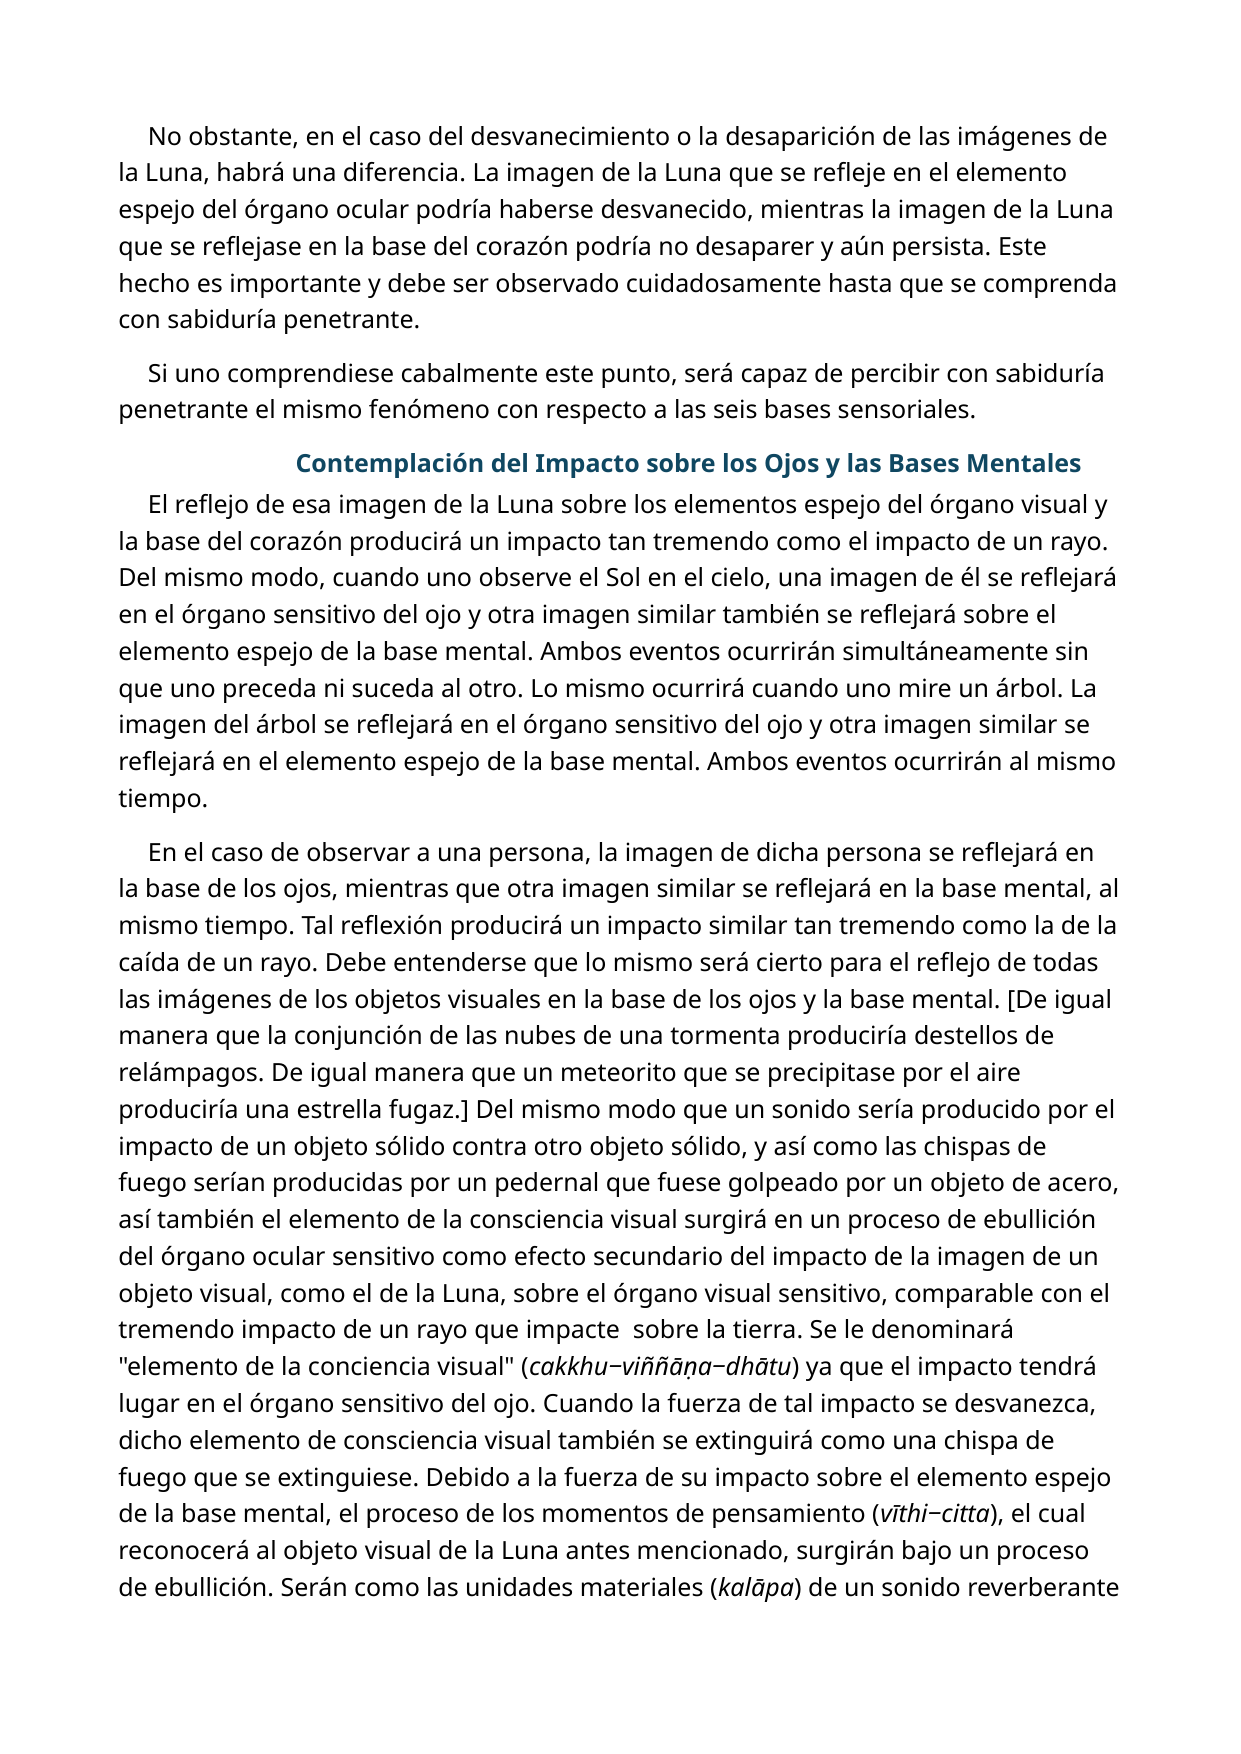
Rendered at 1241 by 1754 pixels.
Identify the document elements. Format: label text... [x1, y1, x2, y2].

text El reflejo de esa imagen de la Luna sobre los elementos espejo del órgano visual y la base del corazón producirá un impacto tan tremendo como el impacto de un rayo. Del mismo modo, cuando uno observe el Sol en el cielo, una imagen de él se reflejará en el órgano sensitivo del ojo y otra imagen similar también se reflejará sobre el elemento espejo de la base mental. Ambos eventos ocurrirán simultáneamente sin que uno preceda ni suceda al otro. Lo mismo ocurrirá cuando uno mire un árbol. La imagen del árbol se reflejará en el órgano sensitivo del ojo y otra imagen similar se reflejará en el elemento espejo de la base mental. Ambos eventos ocurrirán al mismo tiempo. [118, 487, 1122, 815]
text Si uno comprendiese cabalmente este punto, será capaz de percibir con sabiduría penetrante el mismo fenómeno con respecto a las seis bases sensoriales. [118, 355, 1122, 426]
text No obstante, en el caso del desvanecimiento o la desaparición de las imágenes de la Luna, habrá una diferencia. La imagen de la Luna que se refleje en el elemento espejo del órgano ocular podría haberse desvanecido, mientras la imagen de la Luna que se reflejase en la base del corazón podría no desaparer y aún persista. Este hecho es importante y debe ser observado cuidadosamente hasta que se comprenda con sabiduría penetrante. [118, 118, 1122, 336]
subtitle Contemplación del Impacto sobre los Ojos y las Bases Mentales [118, 446, 1122, 480]
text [118, 834, 1122, 1604]
